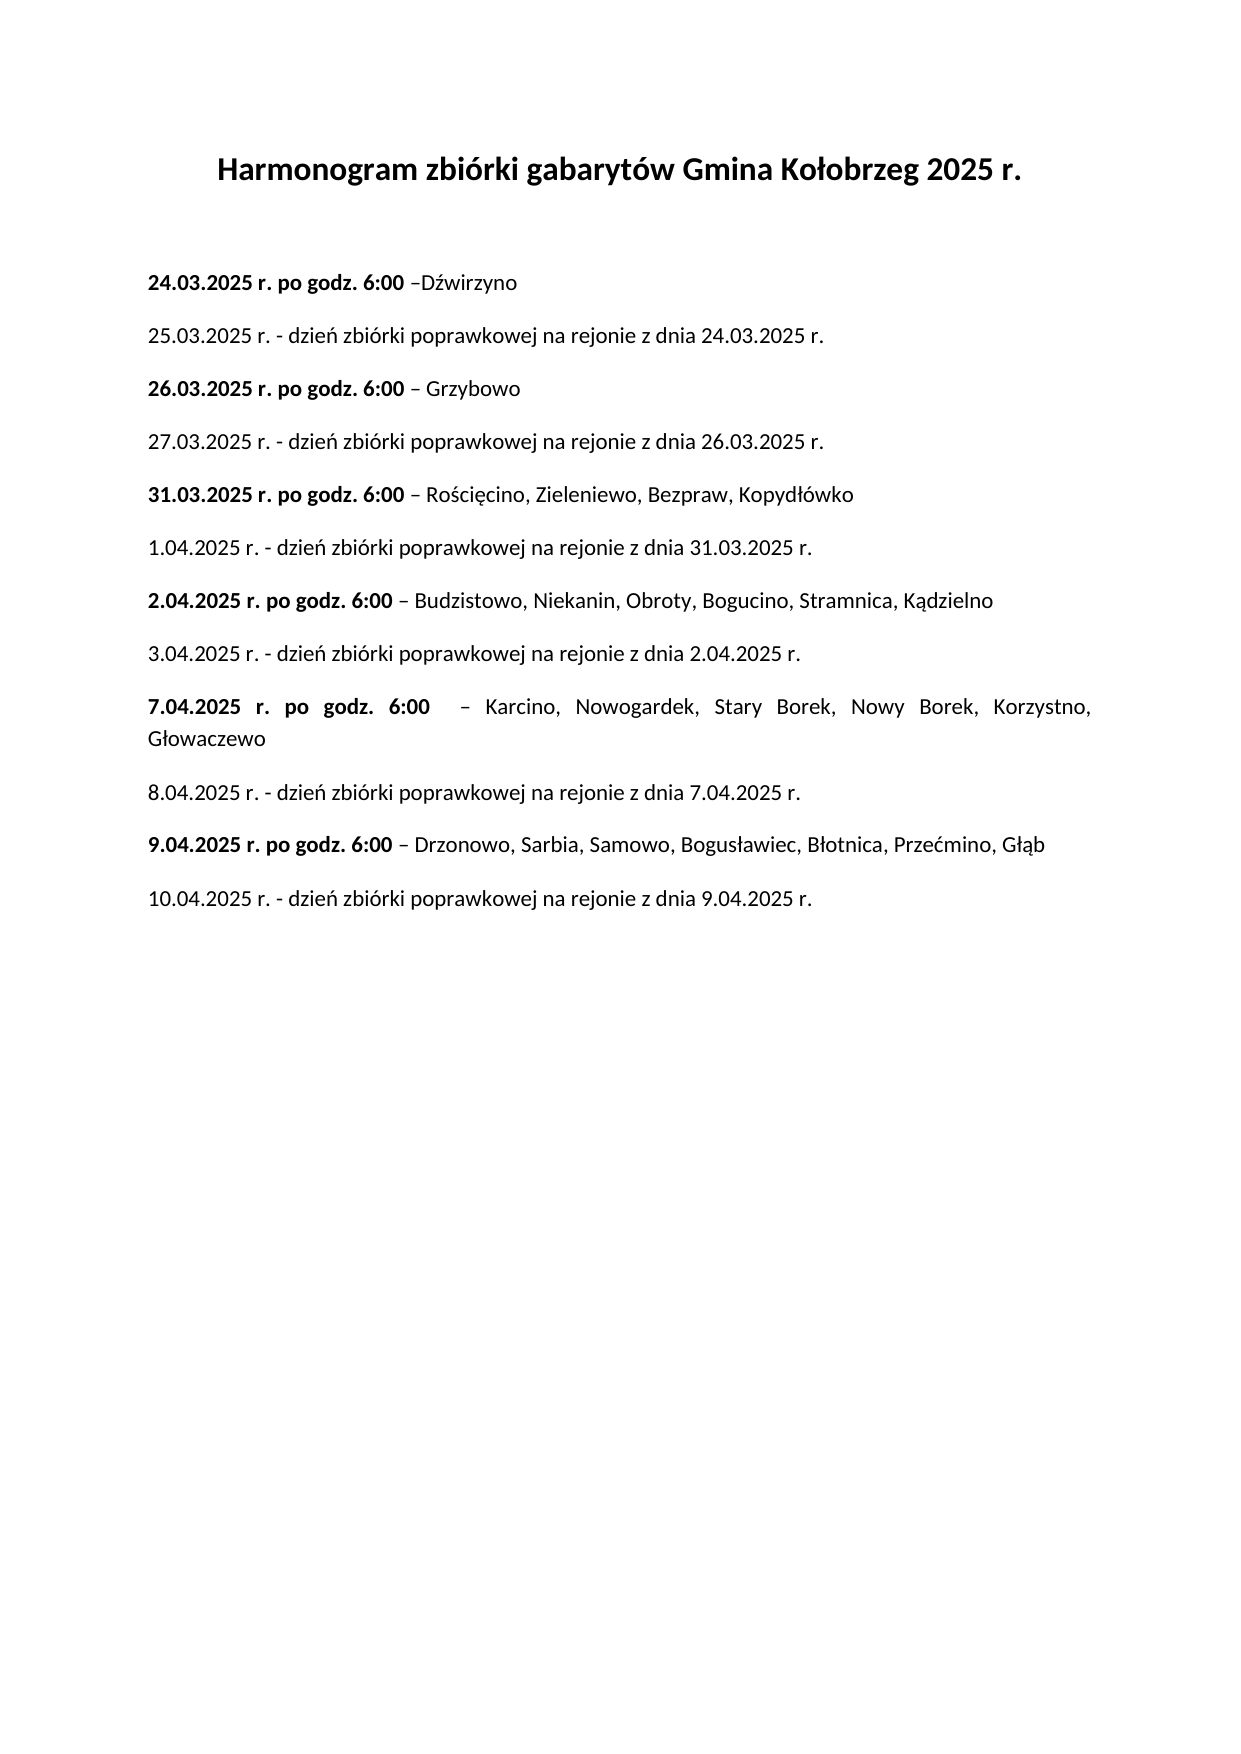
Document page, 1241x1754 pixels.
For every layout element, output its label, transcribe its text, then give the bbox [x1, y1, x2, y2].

text 25.03.2025 r. - dzień zbiórki poprawkowej na rejonie z dnia 24.03.2025 r. [148, 321, 1093, 349]
text 8.04.2025 r. - dzień zbiórki poprawkowej na rejonie z dnia 7.04.2025 r. [148, 778, 1093, 806]
text 3.04.2025 r. - dzień zbiórki poprawkowej na rejonie z dnia 2.04.2025 r. [148, 639, 1093, 667]
text 10.04.2025 r. - dzień zbiórki poprawkowej na rejonie z dnia 9.04.2025 r. [148, 884, 1093, 912]
text Harmonogram zbiórki gabarytów Gmina Kołobrzeg 2025 r. [148, 148, 1093, 188]
text 27.03.2025 r. - dzień zbiórki poprawkowej na rejonie z dnia 26.03.2025 r. [148, 427, 1093, 455]
text 26.03.2025 r. po godz. 6:00 – Grzybowo [148, 374, 1093, 402]
text 7.04.2025 r. po godz. 6:00 – Karcino, Nowogardek, Stary Borek, Nowy Borek, Korzystno, Głowaczewo [148, 692, 1093, 753]
text 24.03.2025 r. po godz. 6:00 –Dźwirzyno [148, 268, 1093, 296]
text 1.04.2025 r. - dzień zbiórki poprawkowej na rejonie z dnia 31.03.2025 r. [148, 533, 1093, 561]
text 2.04.2025 r. po godz. 6:00 – Budzistowo, Niekanin, Obroty, Bogucino, Stramnica, Kądzielno [148, 586, 1093, 614]
text 9.04.2025 r. po godz. 6:00 – Drzonowo, Sarbia, Samowo, Bogusławiec, Błotnica, Przećmino, Głąb [148, 831, 1093, 859]
text 31.03.2025 r. po godz. 6:00 – Rościęcino, Zieleniewo, Bezpraw, Kopydłówko [148, 480, 1093, 508]
